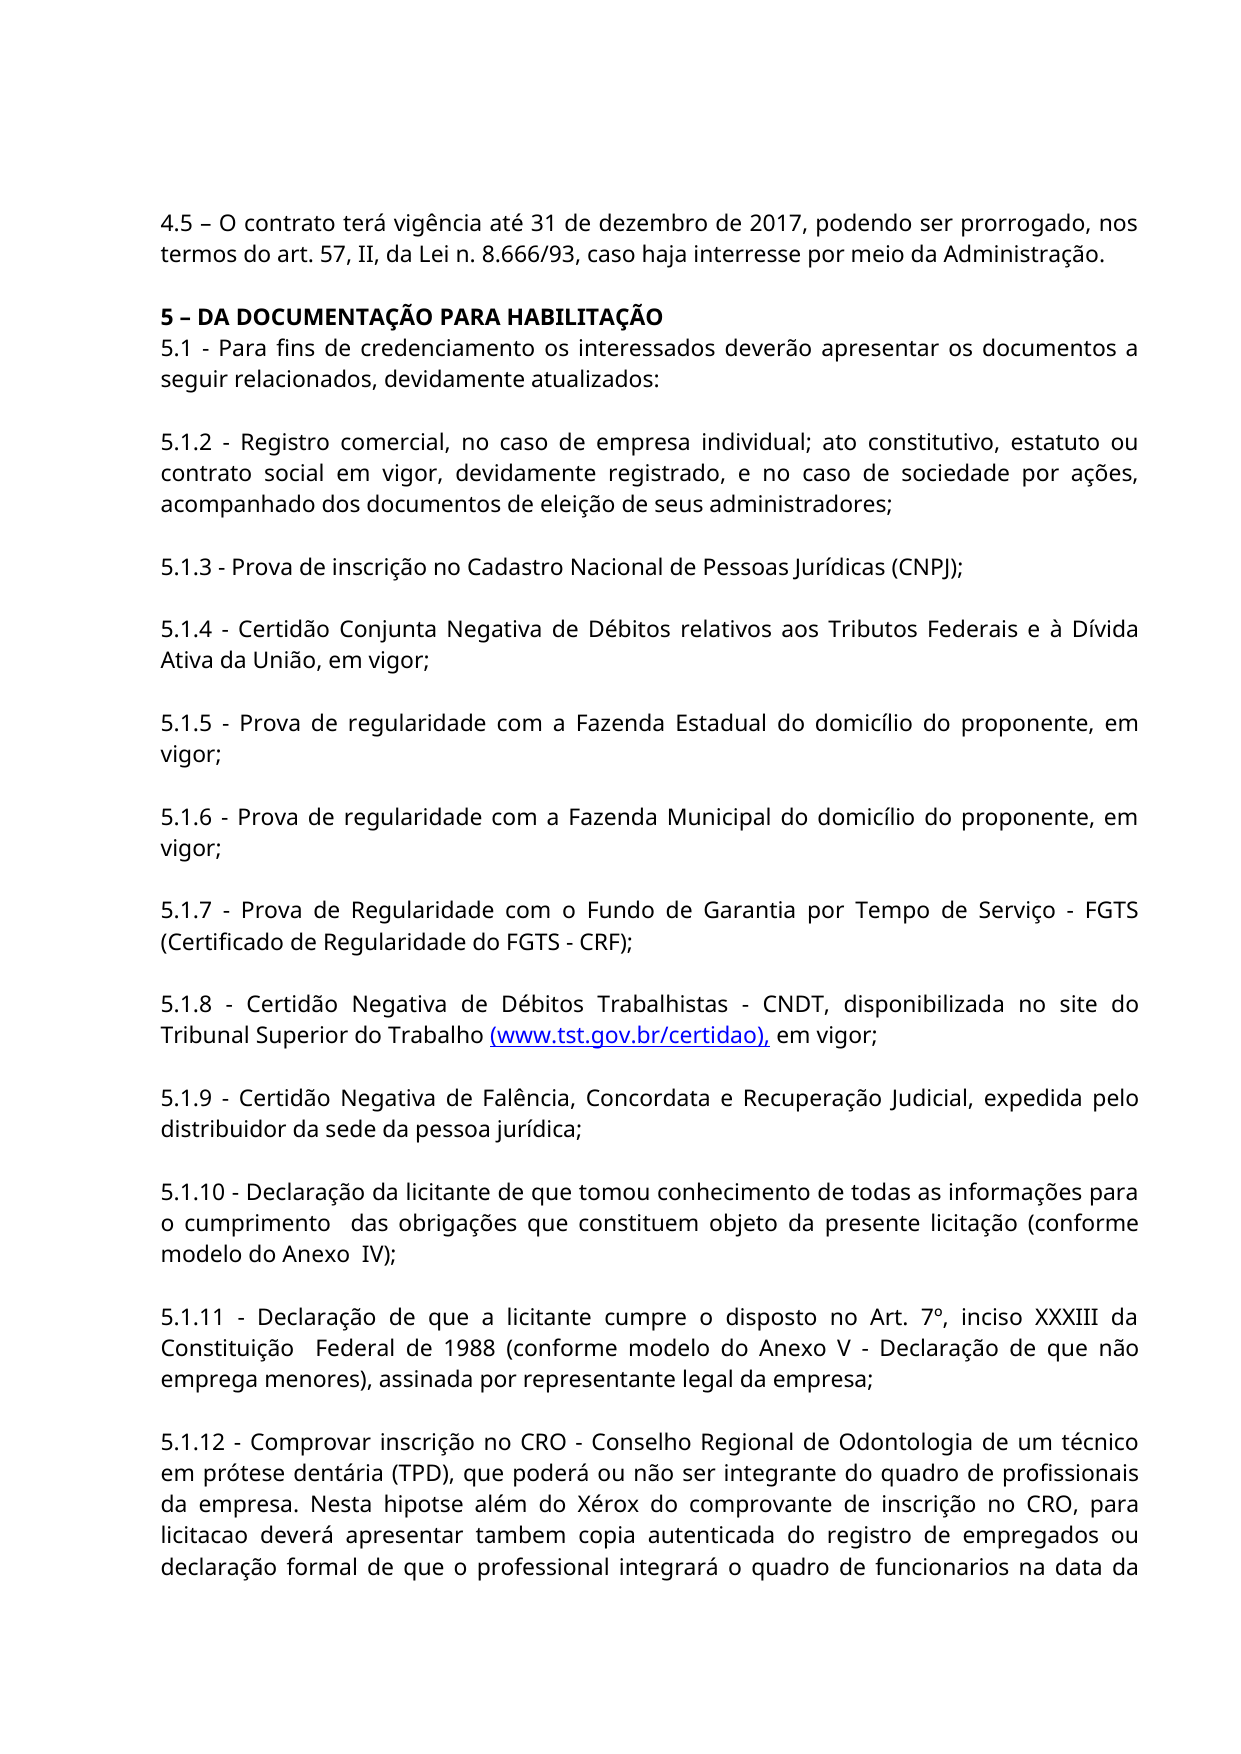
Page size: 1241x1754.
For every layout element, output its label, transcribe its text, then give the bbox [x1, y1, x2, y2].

text 5.1.11 - Declaração de que a licitante cumpre o disposto no Art. 7º, inciso XXXIII da Constituição Federal de 1988 (conforme modelo do Anexo V - Declaração de que não emprega menores), assinada por representante legal da empresa; [160, 1301, 1140, 1394]
text 5 – DA DOCUMENTAÇÃO PARA HABILITAÇÃO [160, 301, 1140, 332]
text 5.1.3 - Prova de inscrição no Cadastro Nacional de Pessoas Jurídicas (CNPJ); [160, 551, 1140, 582]
text 5.1.8 - Certidão Negativa de Débitos Trabalhistas - CNDT, disponibilizada no site do Tribunal Superior do Trabalho (www.tst.gov.br/certidao), em vigor; [160, 988, 1140, 1051]
text 5.1.2 - Registro comercial, no caso de empresa individual; ato constitutivo, estatuto ou contrato social em vigor, devidamente registrado, e no caso de sociedade por ações, acompanhado dos documentos de eleição de seus administradores; [160, 426, 1140, 519]
text 5.1.4 - Certidão Conjunta Negativa de Débitos relativos aos Tributos Federais e à Dívida Ativa da União, em vigor; [160, 613, 1140, 676]
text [160, 1426, 1140, 1582]
text 5.1.6 - Prova de regularidade com a Fazenda Municipal do domicílio do proponente, em vigor; [160, 801, 1140, 863]
text 5.1 - Para fins de credenciamento os interessados deverão apresentar os documentos a seguir relacionados, devidamente atualizados: [160, 332, 1140, 394]
text 5.1.10 - Declaração da licitante de que tomou conhecimento de todas as informações para o cumprimento das obrigações que constituem objeto da presente licitação (conforme modelo do Anexo IV); [160, 1176, 1140, 1269]
text 4.5 – O contrato terá vigência até 31 de dezembro de 2017, podendo ser prorrogado, nos termos do art. 57, II, da Lei n. 8.666/93, caso haja interresse por meio da Administração. [160, 207, 1140, 269]
text 5.1.7 - Prova de Regularidade com o Fundo de Garantia por Tempo de Serviço - FGTS (Certificado de Regularidade do FGTS - CRF); [160, 894, 1140, 957]
text 5.1.5 - Prova de regularidade com a Fazenda Estadual do domicílio do proponente, em vigor; [160, 707, 1140, 769]
text 5.1.9 - Certidão Negativa de Falência, Concordata e Recuperação Judicial, expedida pelo distribuidor da sede da pessoa jurídica; [160, 1082, 1140, 1144]
